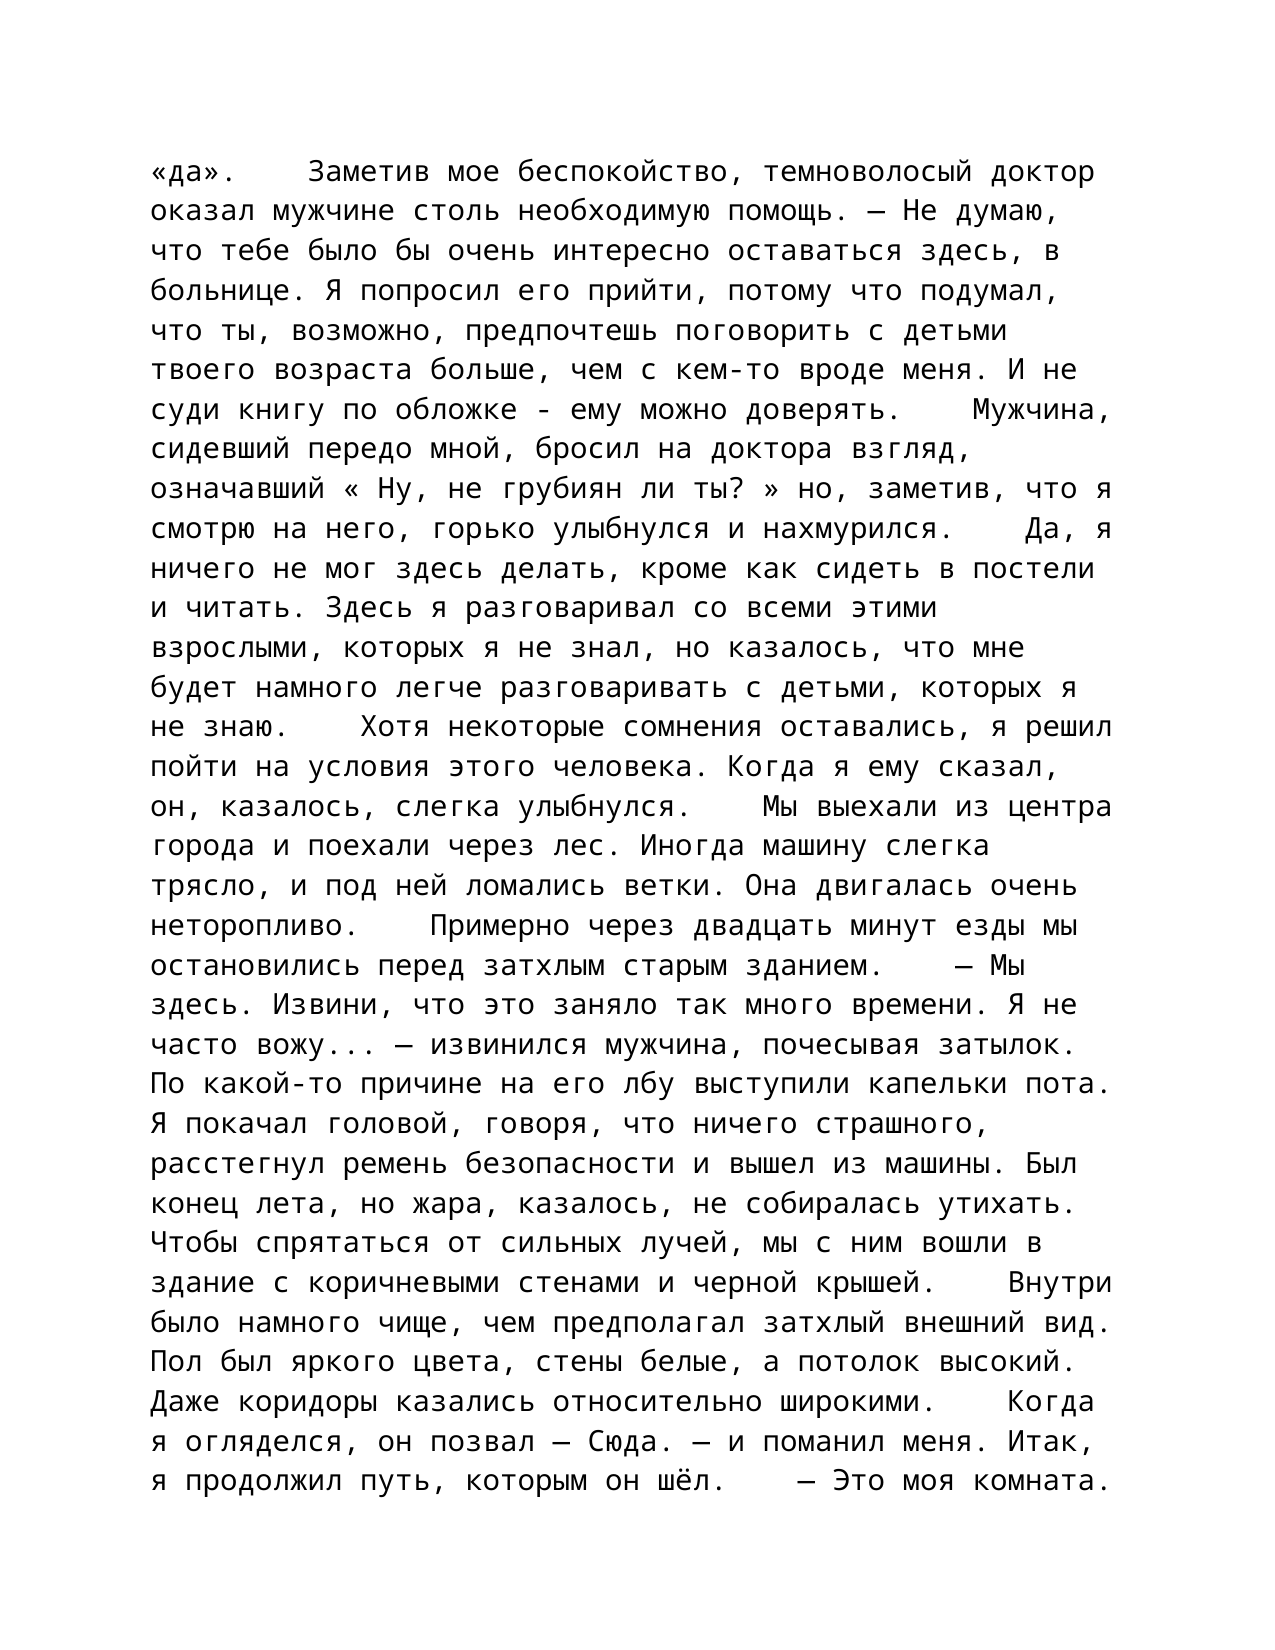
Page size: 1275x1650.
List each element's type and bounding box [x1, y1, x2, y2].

text [150, 150, 1125, 1499]
